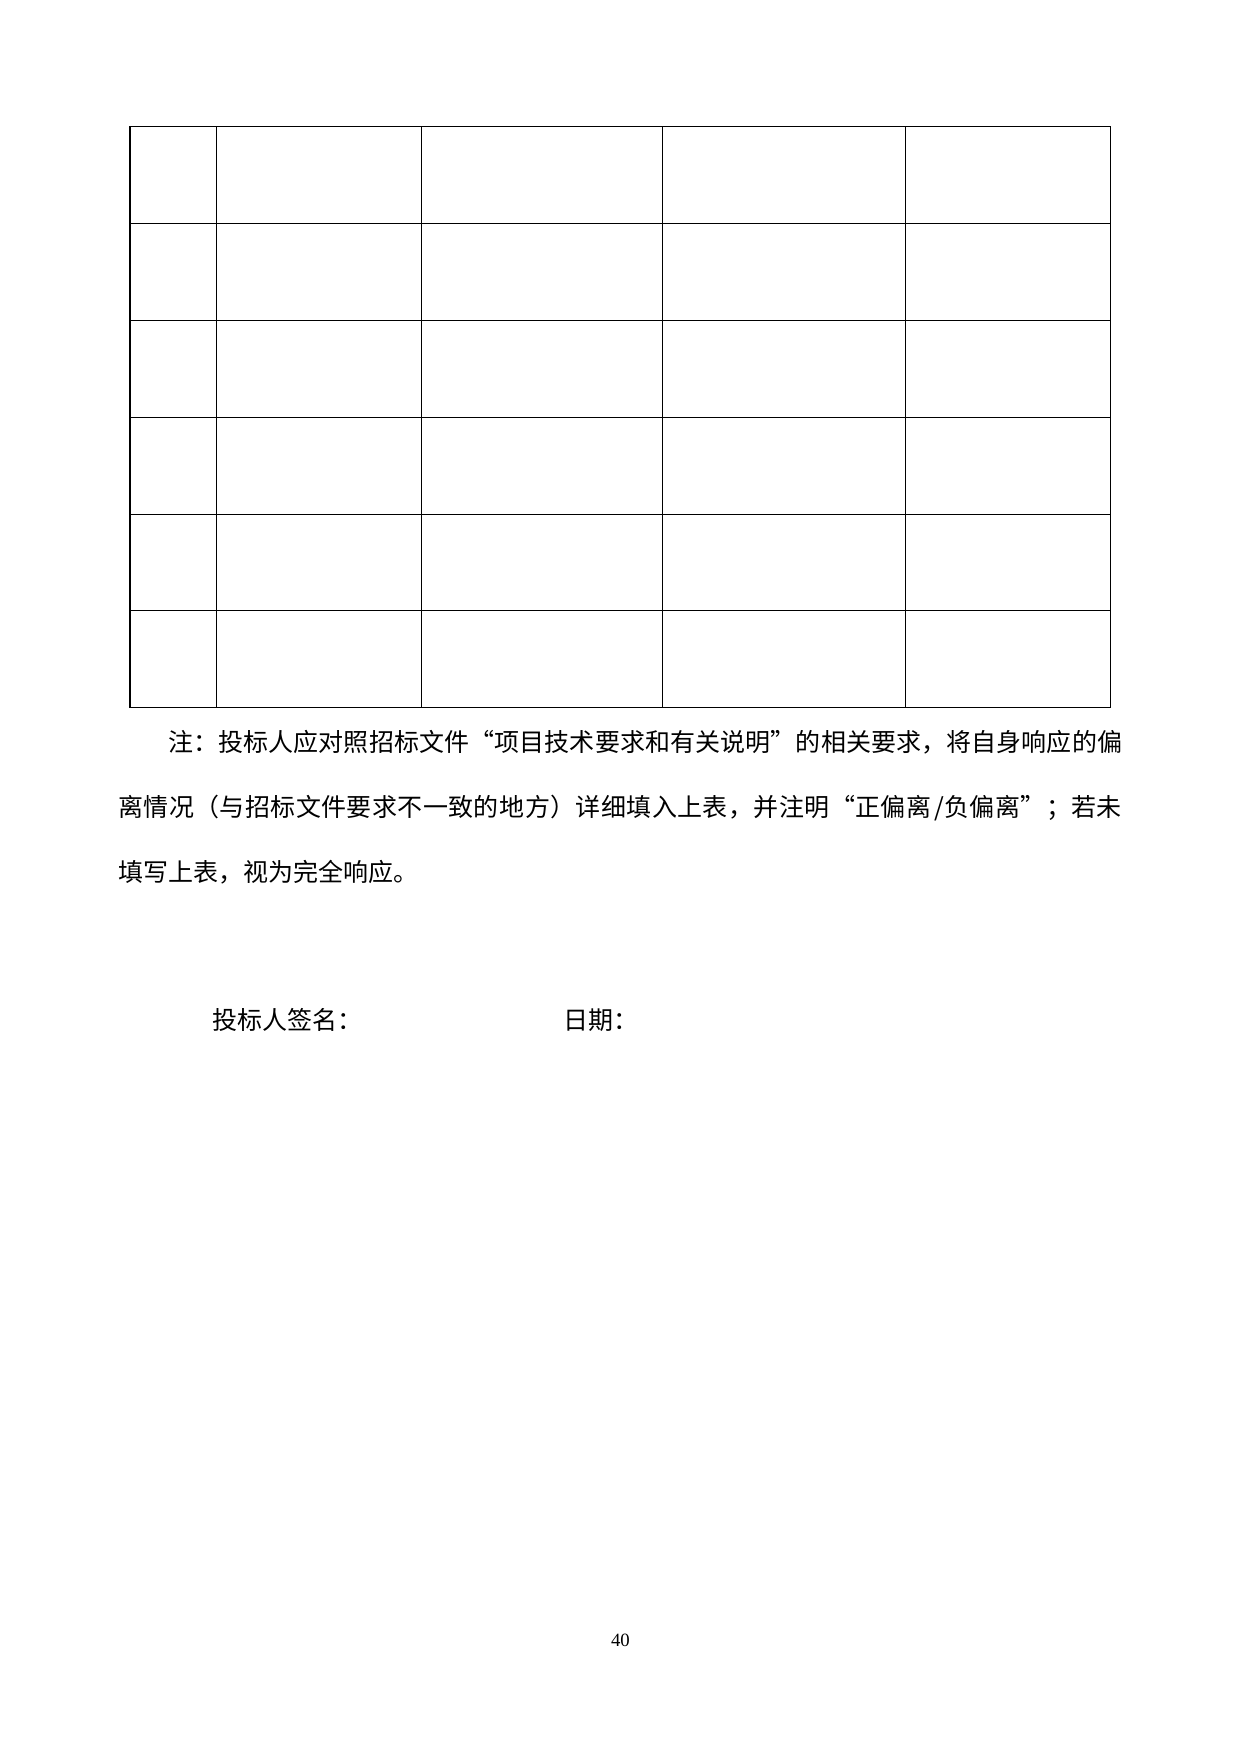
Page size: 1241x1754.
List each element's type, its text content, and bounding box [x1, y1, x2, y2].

table_cell [663, 127, 905, 223]
table_cell [906, 127, 1110, 223]
table_cell [217, 418, 421, 513]
text 投标人签名： 日期： [162, 986, 1122, 1051]
table_cell [217, 127, 421, 223]
table_cell [131, 611, 216, 707]
table_cell [217, 224, 421, 320]
table_cell [217, 611, 421, 707]
table_cell [663, 418, 905, 513]
table_cell [422, 611, 662, 707]
table_cell [663, 611, 905, 707]
table_cell [422, 515, 662, 610]
table_cell [422, 224, 662, 320]
table_cell [906, 611, 1110, 707]
table_cell [217, 321, 421, 417]
table_cell [217, 515, 421, 610]
table_cell [906, 321, 1110, 417]
table_cell [131, 127, 216, 223]
text 注：投标人应对照招标文件“项目技术要求和有关说明”的相关要求，将自身响应的偏离情况（与招标文件要求不一致的地方）详细填入上表，并注明“正偏离/负偏离”；若未填写上表，视为完全响应。 [118, 708, 1122, 903]
table_cell [663, 321, 905, 417]
table_cell [906, 515, 1110, 610]
table_cell [663, 515, 905, 610]
table_cell [131, 224, 216, 320]
table_cell [906, 418, 1110, 513]
table_cell [131, 515, 216, 610]
table_cell [422, 321, 662, 417]
table_cell [422, 127, 662, 223]
table_cell [131, 418, 216, 513]
table_cell [422, 418, 662, 513]
table_cell [131, 321, 216, 417]
table_cell [663, 224, 905, 320]
table_cell [906, 224, 1110, 320]
